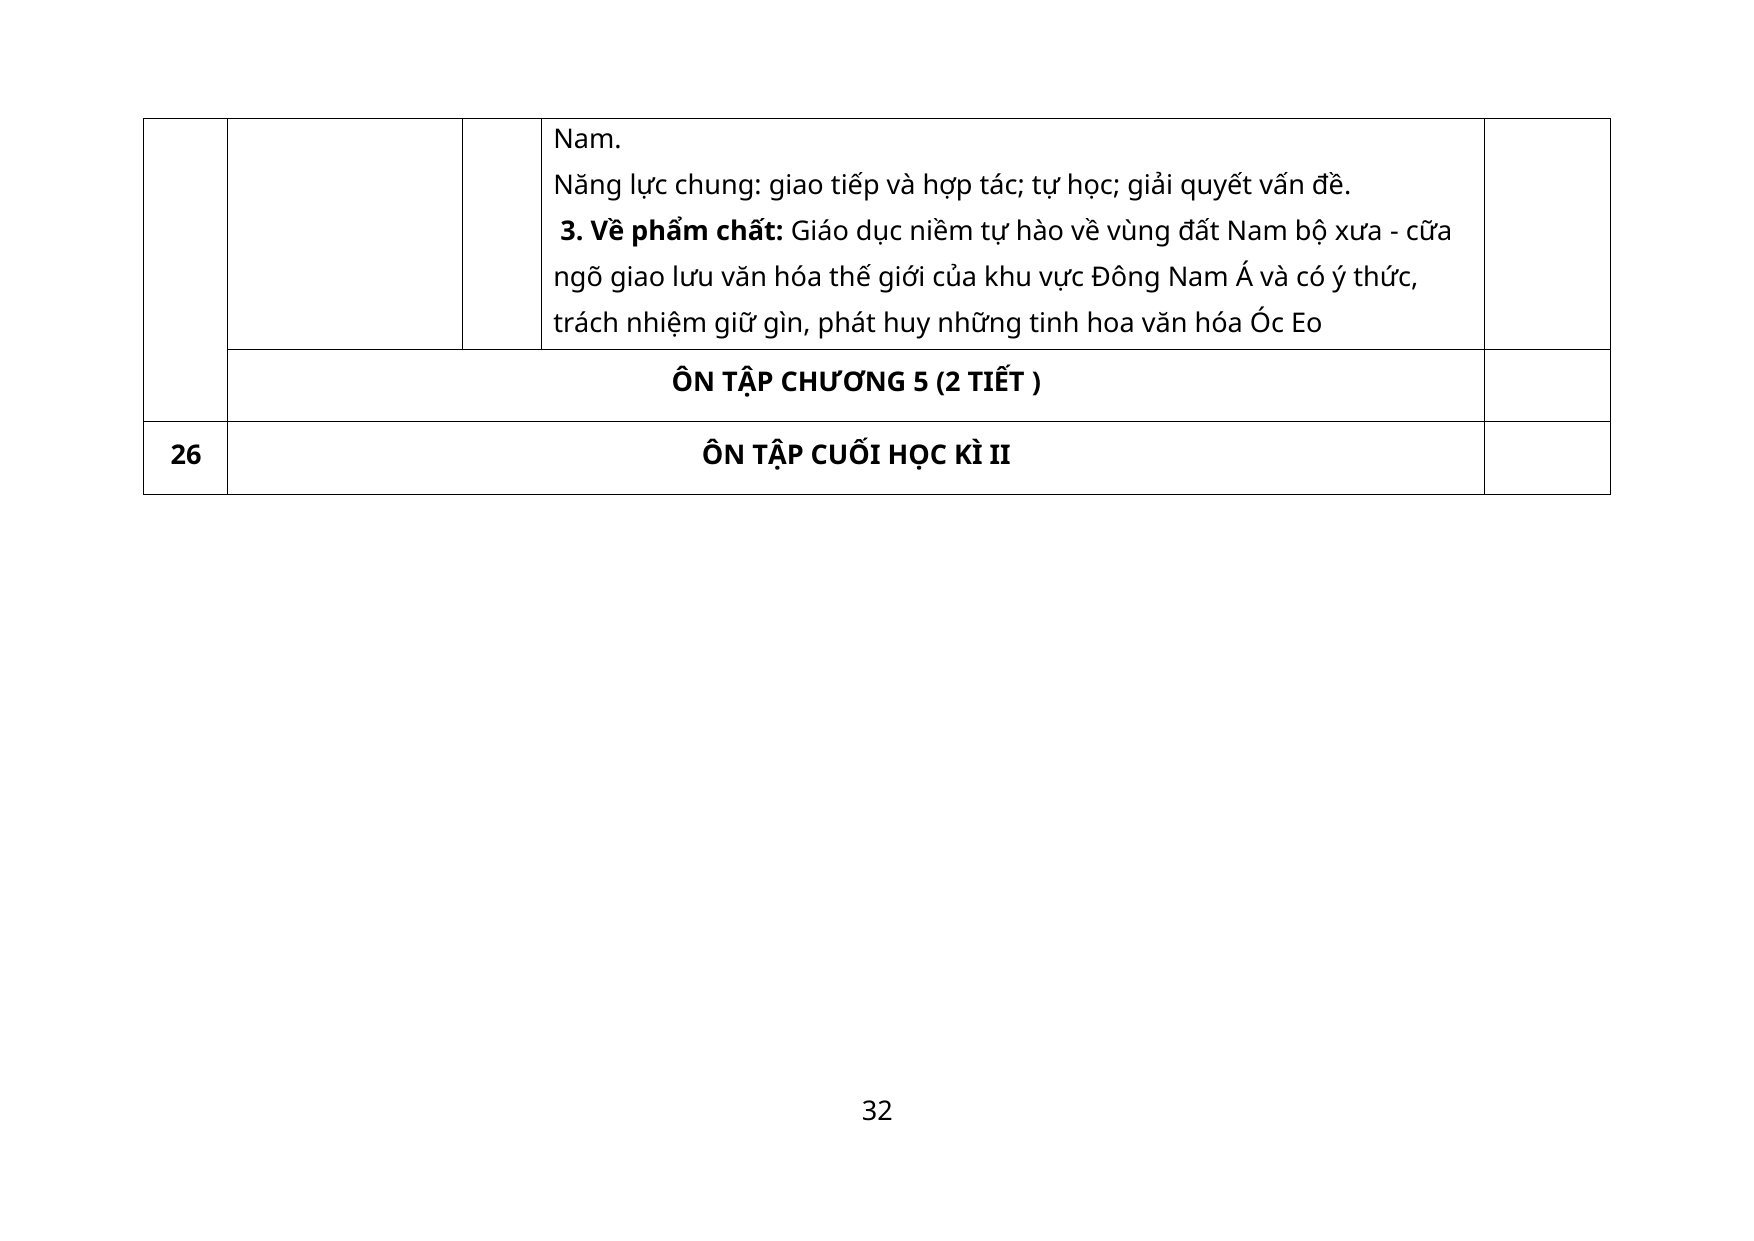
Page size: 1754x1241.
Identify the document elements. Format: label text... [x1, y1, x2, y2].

table_cell 2 [463, 119, 541, 348]
table_cell [1485, 422, 1610, 494]
table_cell ÔN TẬP CUỐI HỌC KÌ II [228, 422, 1484, 494]
table_cell 26 [144, 422, 227, 494]
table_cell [542, 119, 1484, 348]
table_cell ÔN TẬP CHƯƠNG 5 (2 TIẾT ) [228, 350, 1484, 421]
table_cell [1485, 350, 1610, 421]
table_cell [1485, 119, 1610, 348]
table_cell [228, 119, 462, 348]
